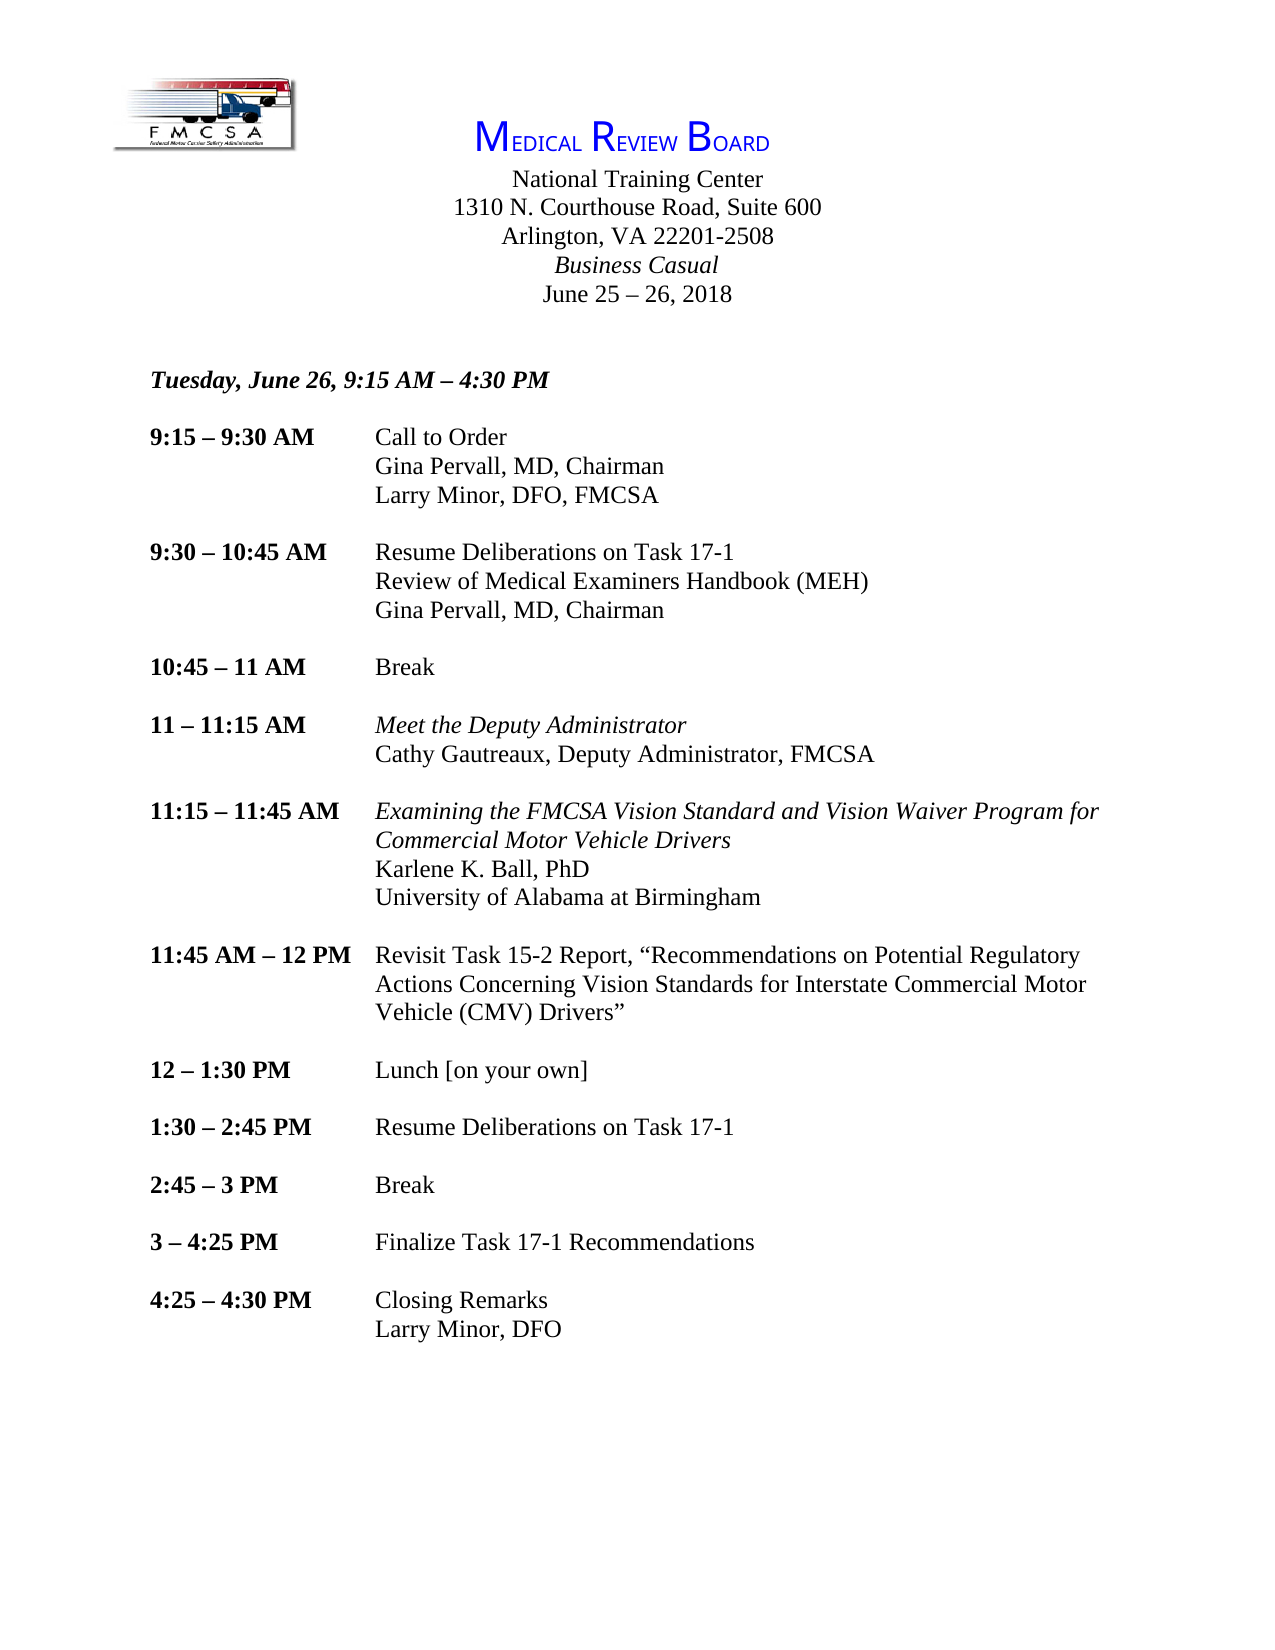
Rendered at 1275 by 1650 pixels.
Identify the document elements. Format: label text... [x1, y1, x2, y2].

text 9:30 – 10:45 AM Resume Deliberations on Task 17-1 [150, 537, 1125, 566]
text June 25 – 26, 2018 [150, 279, 1125, 307]
text Gina Pervall, MD, Chairman [375, 595, 1125, 624]
text National Training Center [150, 164, 1125, 192]
text 11:15 – 11:45 AM Examining the FMCSA Vision Standard and Vision Waiver Program for Commercial Motor Vehicle Drivers [150, 796, 1125, 854]
text Gina Pervall, MD, Chairman [150, 451, 1125, 480]
text Business Casual [150, 250, 1125, 279]
text University of Alabama at Birmingham [150, 882, 1125, 911]
text 10:45 – 11 AM Break [150, 652, 1125, 681]
text Larry Minor, DFO, FMCSA [150, 480, 1125, 509]
text Tuesday, June 26, 9:15 AM – 4:30 PM [150, 365, 1125, 394]
text 4:25 – 4:30 PM Closing Remarks [150, 1285, 1125, 1314]
text Review of Medical Examiners Handbook (MEH) [300, 566, 1125, 595]
text Cathy Gautreaux, Deputy Administrator, FMCSA [375, 739, 1125, 767]
text 2:45 – 3 PM Break [150, 1170, 1125, 1199]
text 1310 N. Courthouse Road, Suite 600 [150, 192, 1125, 221]
picture [112, 75, 299, 152]
text 12 – 1:30 PM Lunch [on your own] [150, 1055, 1125, 1084]
text 3 – 4:25 PM Finalize Task 17-1 Recommendations [150, 1227, 1125, 1256]
text Karlene K. Ball, PhD [150, 854, 1125, 882]
text Arlington, VA 22201-2508 [150, 221, 1125, 250]
text 11:45 AM – 12 PM Revisit Task 15-2 Report, “Recommendations on Potential Regulatory Actions Concerning Vision Standards for Interstate Commercial Motor Vehicle (CMV) Drivers” [150, 940, 1125, 1026]
text 1:30 – 2:45 PM Resume Deliberations on Task 17-1 [150, 1112, 1125, 1141]
text Larry Minor, DFO [150, 1314, 1125, 1342]
text 9:15 – 9:30 AM Call to Order [150, 422, 1125, 451]
text 11 – 11:15 AM Meet the Deputy Administrator [150, 710, 1125, 739]
